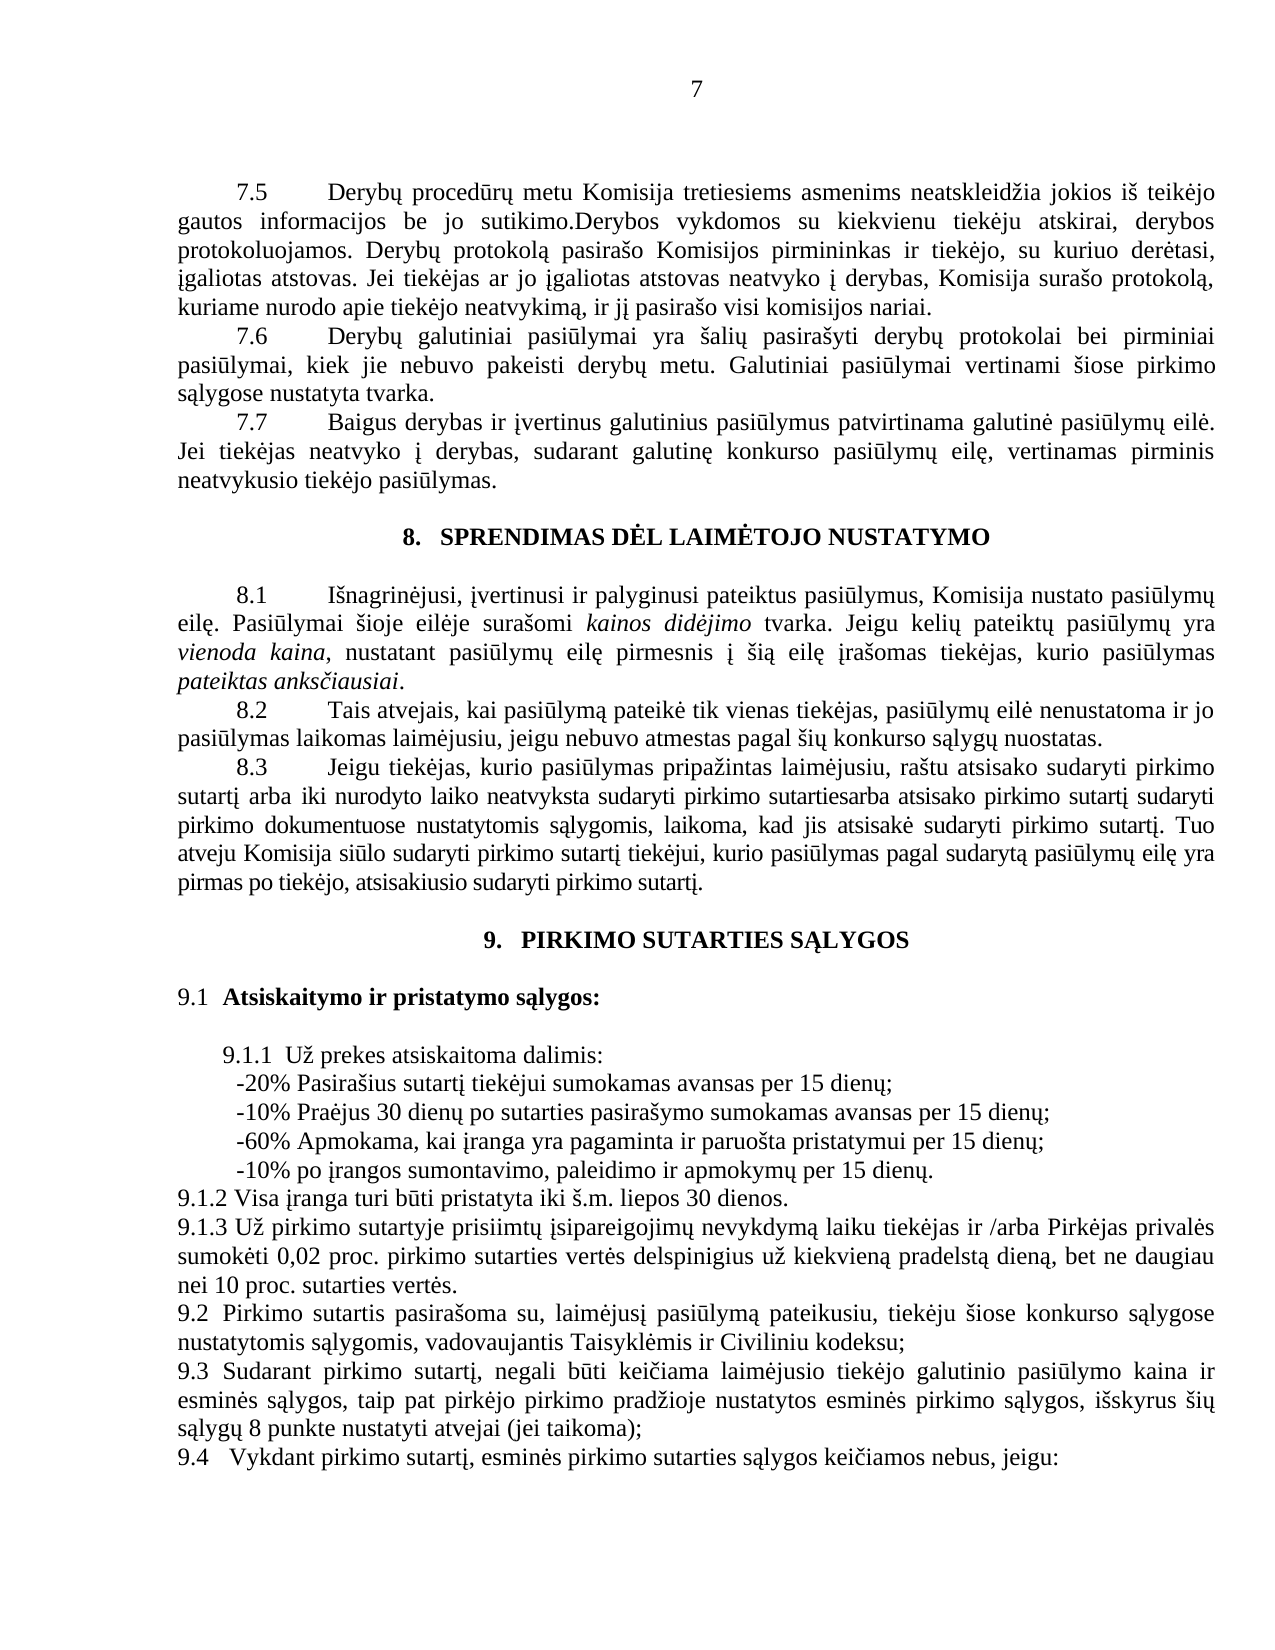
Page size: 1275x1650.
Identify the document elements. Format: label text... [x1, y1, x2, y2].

list Tais atvejais, kai pasiūlymą pateikė tik vienas tiekėjas, pasiūlymų eilė nenustatoma ir jo pasiūlymas laikomas laimėjusiu, jeigu nebuvo atmestas pagal šių konkurso sąlygų nuostatas. [177, 695, 1216, 752]
list Derybų procedūrų metu Komisija tretiesiems asmenims neatskleidžia jokios iš teikėjo gautos informacijos be jo sutikimo.Derybos vykdomos su kiekvienu tiekėju atskirai, derybos protokoluojamos. Derybų protokolą pasirašo Komisijos pirmininkas ir tiekėjo, su kuriuo derėtasi, įgaliotas atstovas. Jei tiekėjas ar jo įgaliotas atstovas neatvyko į derybas, Komisija surašo protokolą, kuriame nurodo apie tiekėjo neatvykimą, ir jį pasirašo visi komisijos nariai. [177, 177, 1216, 321]
list SPRENDIMAS DĖL LAIMĖTOJO NUSTATYMO [177, 522, 1216, 551]
text 9.1.3 Už pirkimo sutartyje prisiimtų įsipareigojimų nevykdymą laiku tiekėjas ir /arba Pirkėjas privalės sumokėti 0,02 proc. pirkimo sutarties vertės delspinigius už kiekvieną pradelstą dieną, bet ne daugiau nei 10 proc. sutarties vertės. [177, 1212, 1216, 1298]
text -60% Apmokama, kai įranga yra pagaminta ir paruošta pristatymui per 15 dienų; [236, 1126, 1216, 1155]
text -10% Praėjus 30 dienų po sutarties pasirašymo sumokamas avansas per 15 dienų; [236, 1097, 1216, 1126]
list PIRKIMO SUTARTIES SĄLYGOS [177, 925, 1216, 953]
list Atsiskaitymo ir pristatymo sąlygos: [177, 982, 1216, 1011]
text -20% Pasirašius sutartį tiekėjui sumokamas avansas per 15 dienų; [236, 1068, 1216, 1097]
text 9.1.1 Už prekes atsiskaitoma dalimis: [222, 1040, 1216, 1068]
list Derybų galutiniai pasiūlymai yra šalių pasirašyti derybų protokolai bei pirminiai pasiūlymai, kiek jie nebuvo pakeisti derybų metu. Galutiniai pasiūlymai vertinami šiose pirkimo sąlygose nustatyta tvarka. [177, 321, 1216, 407]
text 9.1.2 Visa įranga turi būti pristatyta iki š.m. liepos 30 dienos. [177, 1183, 1216, 1212]
list Pirkimo sutartis pasirašoma su, laimėjusį pasiūlymą pateikusiu, tiekėju šiose konkurso sąlygose nustatytomis sąlygomis, vadovaujantis Taisyklėmis ir Civiliniu kodeksu; [177, 1298, 1216, 1356]
list Vykdant pirkimo sutartį, esminės pirkimo sutarties sąlygos keičiamos nebus, jeigu: [177, 1442, 1216, 1471]
list Jeigu tiekėjas, kurio pasiūlymas pripažintas laimėjusiu, raštu atsisako sudaryti pirkimo sutartį arba iki nurodyto laiko neatvyksta sudaryti pirkimo sutartiesarba atsisako pirkimo sutartį sudaryti pirkimo dokumentuose nustatytomis sąlygomis, laikoma, kad jis atsisakė sudaryti pirkimo sutartį. Tuo atveju Komisija siūlo sudaryti pirkimo sutartį tiekėjui, kurio pasiūlymas pagal sudarytą pasiūlymų eilę yra pirmas po tiekėjo, atsisakiusio sudaryti pirkimo sutartį. [177, 752, 1216, 896]
list Išnagrinėjusi, įvertinusi ir palyginusi pateiktus pasiūlymus, Komisija nustato pasiūlymų eilę. Pasiūlymai šioje eilėje surašomi kainos didėjimo tvarka. Jeigu kelių pateiktų pasiūlymų yra vienoda kaina, nustatant pasiūlymų eilę pirmesnis į šią eilę įrašomas tiekėjas, kurio pasiūlymas pateiktas anksčiausiai. [177, 580, 1216, 695]
text -10% po įrangos sumontavimo, paleidimo ir apmokymų per 15 dienų. [236, 1155, 1216, 1183]
list Sudarant pirkimo sutartį, negali būti keičiama laimėjusio tiekėjo galutinio pasiūlymo kaina ir esminės sąlygos, taip pat pirkėjo pirkimo pradžioje nustatytos esminės pirkimo sąlygos, išskyrus šių sąlygų 8 punkte nustatyti atvejai (jei taikoma); [177, 1356, 1216, 1442]
list Baigus derybas ir įvertinus galutinius pasiūlymus patvirtinama galutinė pasiūlymų eilė. Jei tiekėjas neatvyko į derybas, sudarant galutinę konkurso pasiūlymų eilę, vertinamas pirminis neatvykusio tiekėjo pasiūlymas. [177, 407, 1216, 493]
